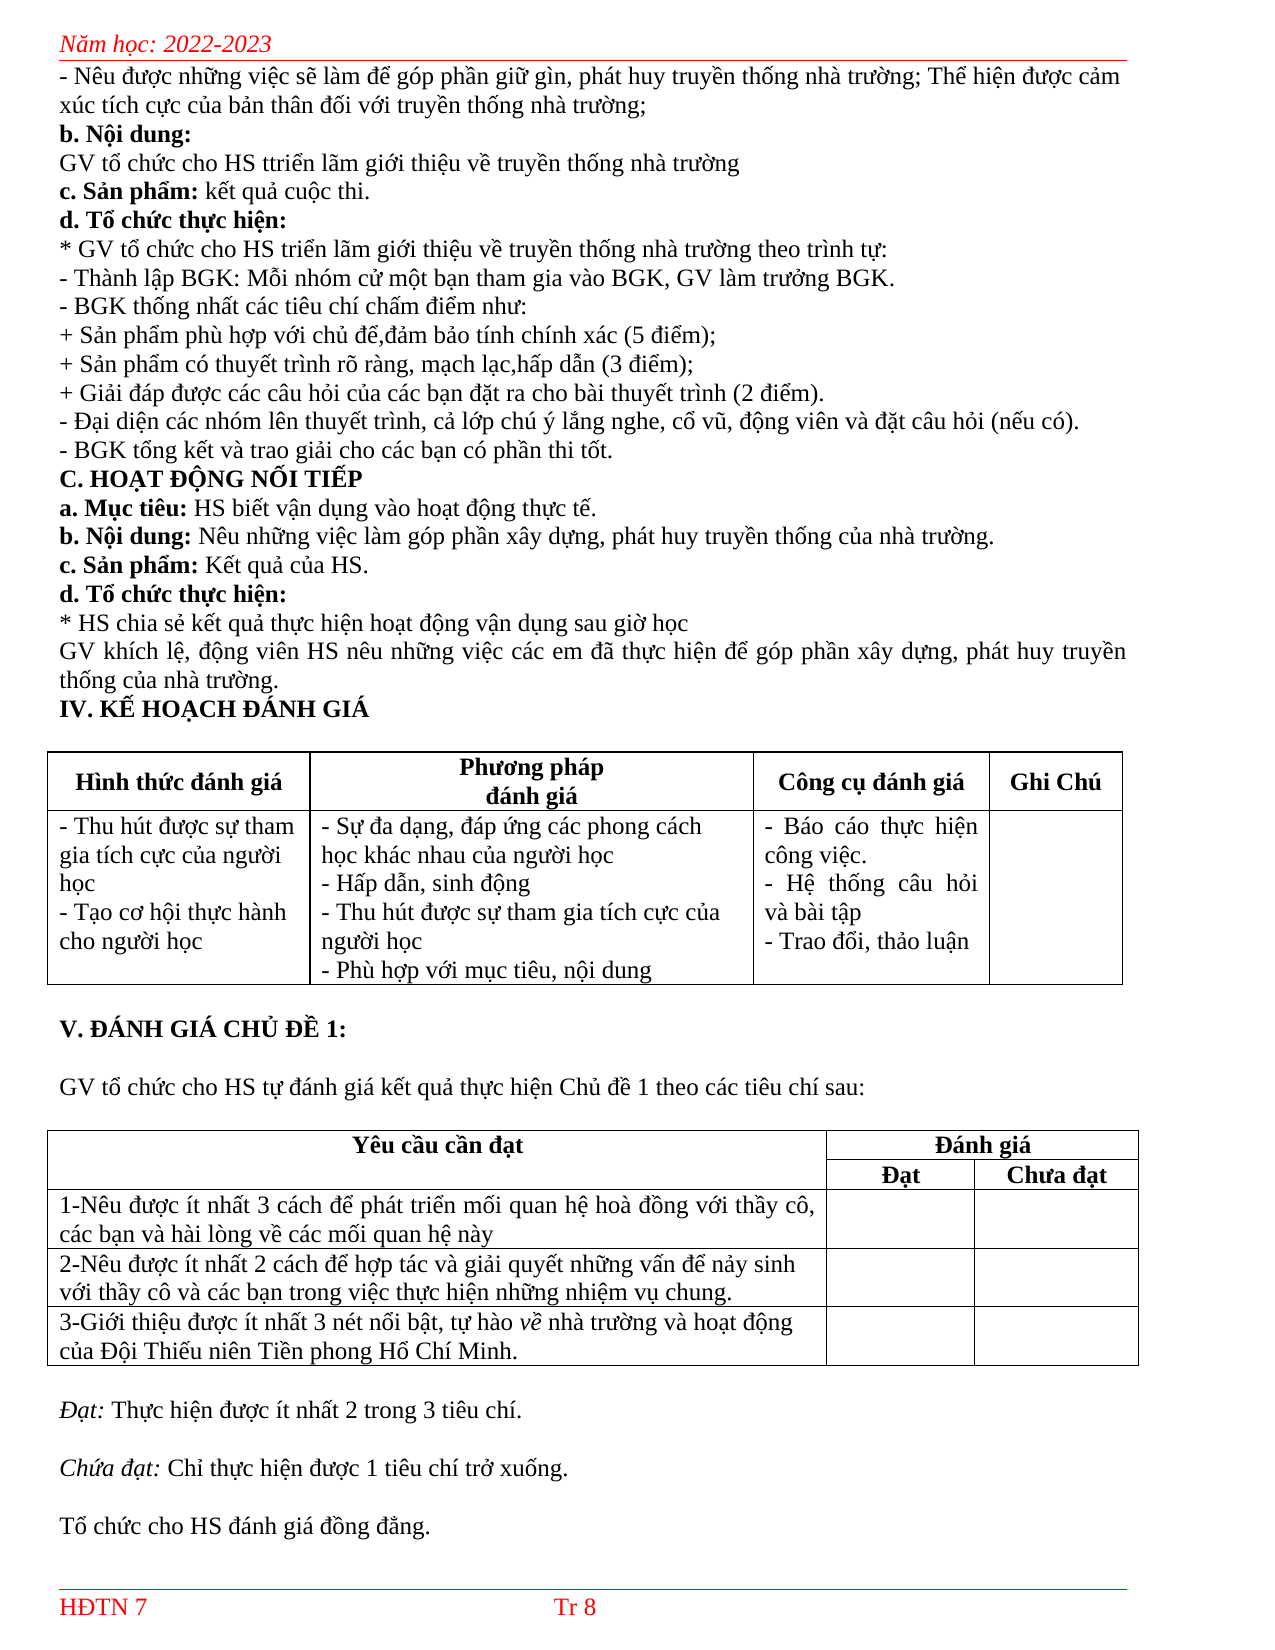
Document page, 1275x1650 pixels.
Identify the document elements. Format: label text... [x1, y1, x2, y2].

table_cell [827, 1190, 974, 1248]
table_cell Chưa đạt [975, 1160, 1138, 1189]
table_cell 1-Nêu được ít nhất 3 cách để phát triển mối quan hệ hoà đồng với thầy cô, các bạn và hài lòng về các mối quan hệ này [48, 1190, 826, 1248]
text * GV tổ chức cho HS triển lãm giới thiệu về truyền thống nhà trường theo trình tự: [59, 234, 1127, 263]
text c. Sản phẩm: kết quả cuộc thi. [59, 176, 1127, 205]
table_header Yêu cầu cần đạt [48, 1131, 826, 1189]
table_cell [827, 1307, 974, 1365]
subtitle Tổ chức cho HS đánh giá đồng đẳng. [59, 1511, 1127, 1539]
table_cell [827, 1249, 974, 1306]
subtitle Đạt: Thực hiện được ít nhất 2 trong 3 tiêu chí. [59, 1395, 1127, 1424]
table_cell - Báo cáo thực hiện công việc. - Hệ thống câu hỏi và bài tập - Trao đổi, thảo luận [754, 811, 989, 983]
text - BGK tổng kết và trao giải cho các bạn có phần thi tốt. [59, 435, 1127, 464]
text d. Tổ chức thực hiện: [59, 205, 1127, 234]
text - Thành lập BGK: Mỗi nhóm cử một bạn tham gia vào BGK, GV làm trưởng BGK. [59, 263, 1127, 291]
table_cell [975, 1190, 1138, 1248]
text - BGK thống nhất các tiêu chí chấm điểm như: [59, 291, 1127, 320]
text GV khích lệ, động viên HS nêu những việc các em đã thực hiện để góp phần xây dựng, phát huy truyền thống của nhà trường. [59, 636, 1127, 694]
text C. HOẠT ĐỘNG NỐI TIẾP [59, 464, 1127, 493]
text + Sản phẩm có thuyết trình rõ ràng, mạch lạc,hấp dẫn (3 điểm); [59, 349, 1127, 378]
table_header Hình thức đánh giá [48, 753, 309, 810]
table_cell 3-Giới thiệu được ít nhất 3 nét nổi bật, tự hào về nhà trường và hoạt động của Đội Thiếu niên Tiền phong Hổ Chí Minh. [48, 1307, 826, 1365]
table_cell [975, 1249, 1138, 1306]
text + Giải đáp được các câu hỏi của các bạn đặt ra cho bài thuyết trình (2 điểm). [59, 378, 1127, 406]
subtitle GV tổ chức cho HS tự đánh giá kết quả thực hiện Chủ đề 1 theo các tiêu chí sau: [59, 1072, 1127, 1100]
table_header Phương pháp đánh giá [311, 753, 753, 810]
text d. Tổ chức thực hiện: [59, 579, 1127, 608]
table_cell 2-Nêu được ít nhất 2 cách để hợp tác và giải quyết những vấn để nảy sinh với thầy cô và các bạn trong việc thực hiện những nhiệm vụ chung. [48, 1249, 826, 1306]
table_header Công cụ đánh giá [754, 753, 989, 810]
text GV tổ chức cho HS ttriển lãm giới thiệu về truyền thống nhà trường [59, 148, 1127, 176]
table_cell [975, 1307, 1138, 1365]
text - Nêu được những việc sẽ làm để góp phần giữ gìn, phát huy truyền thống nhà trường; Thể hiện được cảm xúc tích cực của bản thân đối với truyền thống nhà trường; [59, 61, 1127, 119]
table_cell Đạt [827, 1160, 974, 1189]
text b. Nội dung: [59, 119, 1127, 148]
text c. Sản phẩm: Kết quả của HS. [59, 550, 1127, 579]
table_cell - Sự đa dạng, đáp ứng các phong cách học khác nhau của người học - Hấp dẫn, sinh động - Thu hút được sự tham gia tích cực của người học - Phù hợp với mục tiêu, nội dung [311, 811, 753, 983]
table_cell [990, 811, 1122, 983]
subtitle V. ĐÁNH GIÁ CHỦ ĐỀ 1: [59, 1014, 1127, 1042]
table_header Đánh giá [827, 1131, 1138, 1159]
text + Sản phẩm phù hợp với chủ để,đảm bảo tính chính xác (5 điểm); [59, 320, 1127, 349]
table_cell - Thu hút được sự tham gia tích cực của người học - Tạo cơ hội thực hành cho người học [48, 811, 309, 983]
subtitle Chứa đạt: Chỉ thực hiện được 1 tiêu chí trở xuống. [59, 1453, 1127, 1482]
text IV. KẾ HOẠCH ĐÁNH GIÁ [59, 694, 1127, 723]
text - Đại diện các nhóm lên thuyết trình, cả lớp chú ý lắng nghe, cổ vũ, động viên và đặt câu hỏi (nếu có). [59, 406, 1127, 435]
text a. Mục tiêu: HS biết vận dụng vào hoạt động thực tế. [59, 493, 1127, 521]
text * HS chia sẻ kết quả thực hiện hoạt động vận dụng sau giờ học [59, 608, 1127, 636]
text b. Nội dung: Nêu những việc làm góp phần xây dựng, phát huy truyền thống của nhà trường. [59, 521, 1127, 550]
table_header Ghi Chú [990, 753, 1122, 810]
